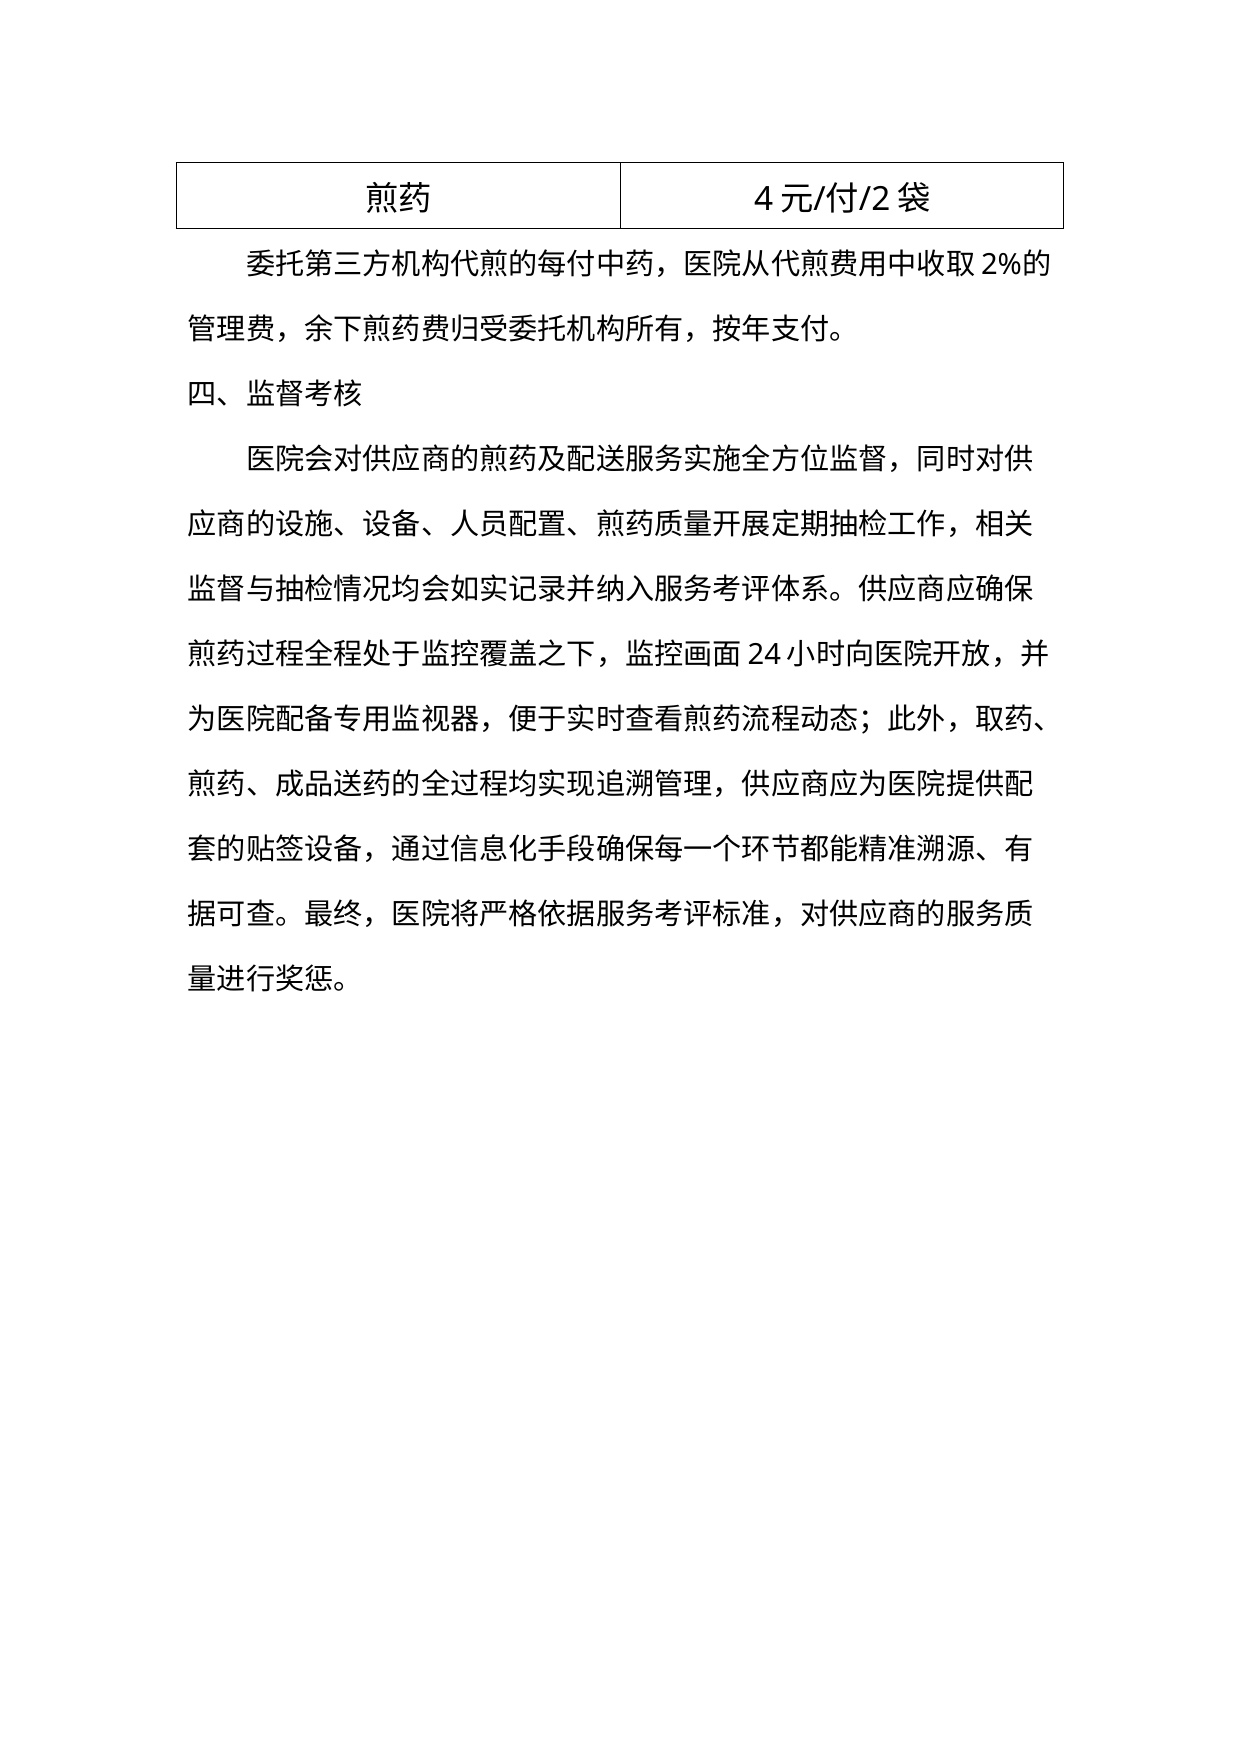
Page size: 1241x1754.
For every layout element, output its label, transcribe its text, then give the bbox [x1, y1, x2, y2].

text 医院会对供应商的煎药及配送服务实施全方位监督，同时对供应商的设施、设备、人员配置、煎药质量开展定期抽检工作，相关监督与抽检情况均会如实记录并纳入服务考评体系。供应商应确保煎药过程全程处于监控覆盖之下，监控画面24小时向医院开放，并为医院配备专用监视器，便于实时查看煎药流程动态；此外，取药、煎药、成品送药的全过程均实现追溯管理，供应商应为医院提供配套的贴签设备，通过信息化手段确保每一个环节都能精准溯源、有据可查。最终，医院将严格依据服务考评标准，对供应商的服务质量进行奖惩。 [187, 424, 1053, 1009]
text 委托第三方机构代煎的每付中药，医院从代煎费用中收取2%的管理费，余下煎药费归受委托机构所有，按年支付。 [187, 229, 1053, 359]
table_cell 煎药 [177, 163, 620, 228]
table_cell 4元/付/2袋 [621, 163, 1063, 228]
text 四、监督考核 [187, 359, 1053, 424]
